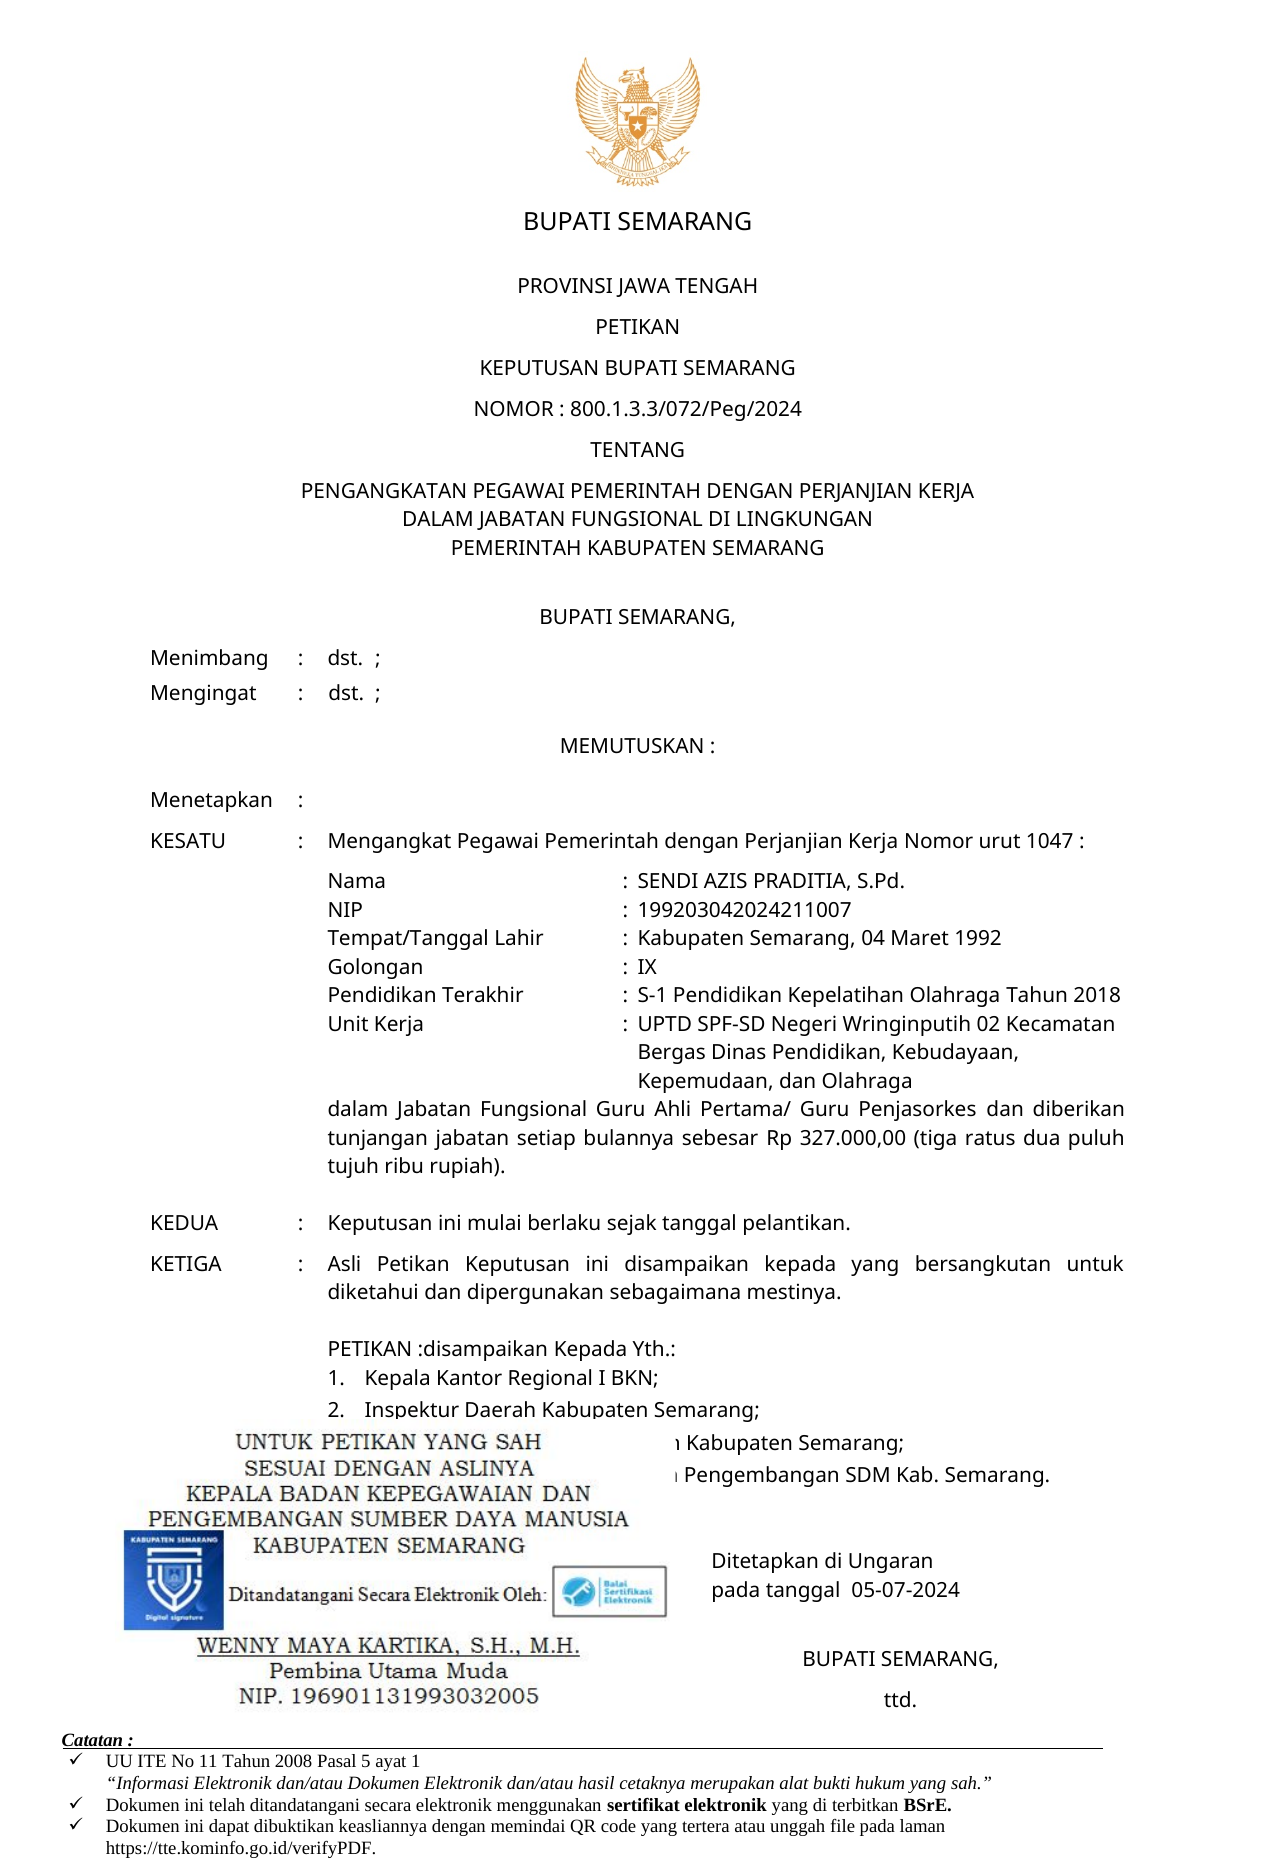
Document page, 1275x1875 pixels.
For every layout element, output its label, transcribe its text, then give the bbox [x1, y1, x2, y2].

text BUPATI SEMARANG [150, 203, 1125, 237]
text Mengingat : dst. ; [150, 678, 1125, 706]
text PETIKAN [150, 312, 1125, 341]
text PENGANGKATAN PEGAWAI PEMERINTAH DENGAN PERJANJIAN KERJA [150, 476, 1125, 504]
text KEPUTUSAN BUPATI [150, 353, 1125, 382]
picture [114, 1419, 676, 1720]
text Golongan : IX [327, 952, 1125, 980]
text BUPATI , [150, 602, 1125, 631]
text PEMERINTAH KABUPATEN SEMARANG [150, 533, 1125, 561]
text KESATU : Mengangkat Pegawai Pemerintah dengan Perjanjian Kerja Nomor urut 1047 : [150, 826, 1125, 854]
text Tempat/Tanggal Lahir : Kabupaten Semarang, 04 Maret 1992 [327, 923, 1125, 952]
list 3. Kepala Badan Keuangan Daerah Kabupaten ; [676, 1428, 1125, 1456]
text KEDUA : Keputusan ini mulai berlaku sejak tanggal pelantikan. [150, 1208, 1125, 1236]
text DALAM JABATAN FUNGSIONAL DI LINGKUNGAN [150, 504, 1125, 533]
text Nama : SENDI AZIS PRADITIA, S.Pd. [327, 867, 1125, 895]
text Ditetapkan di Ungaran [711, 1546, 1125, 1575]
text PETIKAN :disampaikan Kepada Yth.: [150, 1334, 1125, 1363]
text BUPATI , [676, 1644, 1125, 1673]
text NOMOR : 800.1.3.3/072/Peg/2024 [150, 394, 1125, 423]
list 4. Kepala Badan Kepegawaian dan Pengembangan SDM Kab. . [676, 1460, 1125, 1489]
text Unit Kerja : UPTD SPF-SD Negeri Wringinputih 02 Kecamatan Bergas Dinas Pendidikan, Kebudayaan, Kepemudaan, dan Olahraga [327, 1009, 1125, 1094]
list 2. Inspektur Daerah Kabupaten ; [327, 1395, 1125, 1424]
text TENTANG [150, 435, 1125, 463]
text NIP : 199203042024211007 [327, 895, 1125, 923]
text Pendidikan Terakhir : S-1 Pendidikan Kepelatihan Olahraga Tahun 2018 [327, 980, 1125, 1009]
text PROVINSI JAWA TENGAH [150, 271, 1125, 300]
text pada tanggal 05-07-2024 [711, 1575, 1125, 1603]
list 1. Kepala Kantor Regional I BKN; [327, 1363, 1125, 1391]
text Menetapkan : [150, 785, 1125, 813]
text dalam Jabatan Fungsional Guru Ahli Pertama/ Guru Penjasorkes dan diberikan tunjangan jabatan setiap bulannya sebesar Rp 327.000,00 (tiga ratus dua puluh tujuh ribu rupiah). [327, 1094, 1125, 1179]
text MEMUTUSKAN : [150, 731, 1125, 760]
text KETIGA : Asli Petikan Keputusan ini disampaikan kepada yang bersangkutan untuk diketahui dan dipergunakan sebagaimana mestinya. [150, 1249, 1125, 1306]
picture [567, 51, 708, 192]
text Menimbang : dst. ; [150, 643, 1125, 672]
text ttd. [676, 1685, 1125, 1714]
